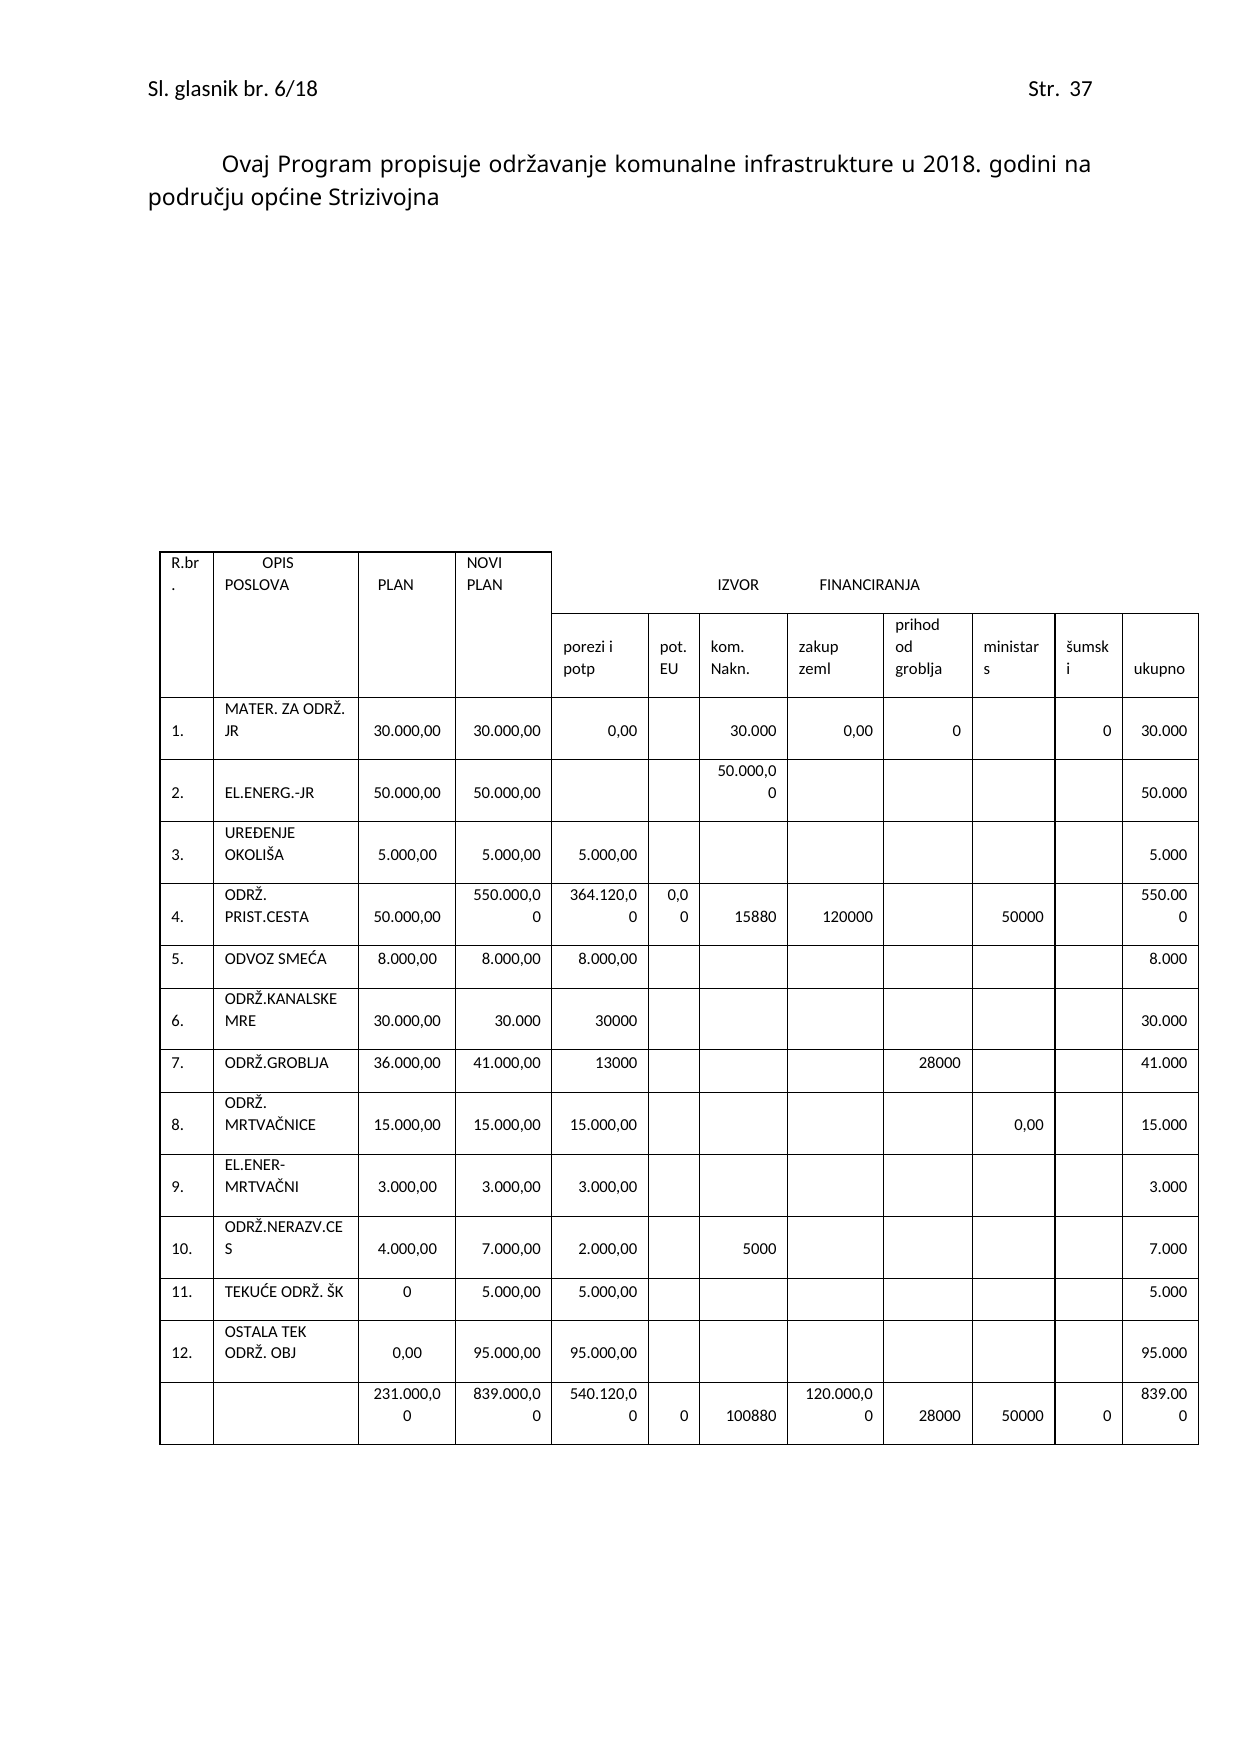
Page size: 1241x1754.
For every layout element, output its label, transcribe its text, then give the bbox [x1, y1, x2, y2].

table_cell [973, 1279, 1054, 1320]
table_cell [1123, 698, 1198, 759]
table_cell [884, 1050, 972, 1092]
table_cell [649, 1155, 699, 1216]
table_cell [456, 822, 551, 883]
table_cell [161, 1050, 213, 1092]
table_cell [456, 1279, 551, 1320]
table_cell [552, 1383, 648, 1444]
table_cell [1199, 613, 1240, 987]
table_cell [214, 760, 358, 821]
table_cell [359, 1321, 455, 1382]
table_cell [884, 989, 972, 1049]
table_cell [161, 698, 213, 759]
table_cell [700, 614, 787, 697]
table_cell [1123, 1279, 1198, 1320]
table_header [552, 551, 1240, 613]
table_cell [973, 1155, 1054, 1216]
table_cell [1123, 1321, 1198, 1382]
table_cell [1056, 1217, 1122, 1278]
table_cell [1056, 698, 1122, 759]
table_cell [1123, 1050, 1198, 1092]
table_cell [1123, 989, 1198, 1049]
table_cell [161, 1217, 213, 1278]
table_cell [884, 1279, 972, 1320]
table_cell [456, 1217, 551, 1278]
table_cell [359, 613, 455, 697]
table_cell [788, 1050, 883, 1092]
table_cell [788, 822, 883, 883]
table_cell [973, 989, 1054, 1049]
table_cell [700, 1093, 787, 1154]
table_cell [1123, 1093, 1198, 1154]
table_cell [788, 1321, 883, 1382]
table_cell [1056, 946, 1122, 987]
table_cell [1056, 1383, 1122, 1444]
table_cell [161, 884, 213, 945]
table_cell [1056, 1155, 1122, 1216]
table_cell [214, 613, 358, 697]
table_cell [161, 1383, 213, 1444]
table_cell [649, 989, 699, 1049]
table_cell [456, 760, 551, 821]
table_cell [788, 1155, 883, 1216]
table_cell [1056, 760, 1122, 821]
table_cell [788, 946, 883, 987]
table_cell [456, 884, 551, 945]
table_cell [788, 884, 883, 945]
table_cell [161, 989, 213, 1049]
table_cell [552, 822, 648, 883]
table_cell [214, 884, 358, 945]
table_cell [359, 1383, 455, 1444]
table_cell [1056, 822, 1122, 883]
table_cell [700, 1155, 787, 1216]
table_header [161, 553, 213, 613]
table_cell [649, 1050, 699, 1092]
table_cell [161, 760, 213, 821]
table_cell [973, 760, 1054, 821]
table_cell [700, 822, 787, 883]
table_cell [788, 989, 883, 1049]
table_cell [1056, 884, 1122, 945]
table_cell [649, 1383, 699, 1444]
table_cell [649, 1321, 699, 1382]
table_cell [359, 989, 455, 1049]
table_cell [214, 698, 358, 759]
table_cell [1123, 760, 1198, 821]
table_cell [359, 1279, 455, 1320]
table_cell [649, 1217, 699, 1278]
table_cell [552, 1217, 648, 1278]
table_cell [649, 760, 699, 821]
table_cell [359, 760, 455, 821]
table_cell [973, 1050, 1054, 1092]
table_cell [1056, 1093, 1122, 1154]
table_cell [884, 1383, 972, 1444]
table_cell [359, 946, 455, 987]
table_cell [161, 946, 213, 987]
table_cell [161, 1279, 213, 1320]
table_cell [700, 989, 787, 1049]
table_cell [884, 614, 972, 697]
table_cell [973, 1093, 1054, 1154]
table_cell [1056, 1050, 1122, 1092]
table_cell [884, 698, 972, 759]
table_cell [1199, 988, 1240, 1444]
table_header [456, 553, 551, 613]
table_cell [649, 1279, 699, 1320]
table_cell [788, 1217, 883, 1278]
text Ovaj Program propisuje održavanje komunalne infrastrukture u 2018. godini na području općine Strizivojna [148, 148, 1093, 213]
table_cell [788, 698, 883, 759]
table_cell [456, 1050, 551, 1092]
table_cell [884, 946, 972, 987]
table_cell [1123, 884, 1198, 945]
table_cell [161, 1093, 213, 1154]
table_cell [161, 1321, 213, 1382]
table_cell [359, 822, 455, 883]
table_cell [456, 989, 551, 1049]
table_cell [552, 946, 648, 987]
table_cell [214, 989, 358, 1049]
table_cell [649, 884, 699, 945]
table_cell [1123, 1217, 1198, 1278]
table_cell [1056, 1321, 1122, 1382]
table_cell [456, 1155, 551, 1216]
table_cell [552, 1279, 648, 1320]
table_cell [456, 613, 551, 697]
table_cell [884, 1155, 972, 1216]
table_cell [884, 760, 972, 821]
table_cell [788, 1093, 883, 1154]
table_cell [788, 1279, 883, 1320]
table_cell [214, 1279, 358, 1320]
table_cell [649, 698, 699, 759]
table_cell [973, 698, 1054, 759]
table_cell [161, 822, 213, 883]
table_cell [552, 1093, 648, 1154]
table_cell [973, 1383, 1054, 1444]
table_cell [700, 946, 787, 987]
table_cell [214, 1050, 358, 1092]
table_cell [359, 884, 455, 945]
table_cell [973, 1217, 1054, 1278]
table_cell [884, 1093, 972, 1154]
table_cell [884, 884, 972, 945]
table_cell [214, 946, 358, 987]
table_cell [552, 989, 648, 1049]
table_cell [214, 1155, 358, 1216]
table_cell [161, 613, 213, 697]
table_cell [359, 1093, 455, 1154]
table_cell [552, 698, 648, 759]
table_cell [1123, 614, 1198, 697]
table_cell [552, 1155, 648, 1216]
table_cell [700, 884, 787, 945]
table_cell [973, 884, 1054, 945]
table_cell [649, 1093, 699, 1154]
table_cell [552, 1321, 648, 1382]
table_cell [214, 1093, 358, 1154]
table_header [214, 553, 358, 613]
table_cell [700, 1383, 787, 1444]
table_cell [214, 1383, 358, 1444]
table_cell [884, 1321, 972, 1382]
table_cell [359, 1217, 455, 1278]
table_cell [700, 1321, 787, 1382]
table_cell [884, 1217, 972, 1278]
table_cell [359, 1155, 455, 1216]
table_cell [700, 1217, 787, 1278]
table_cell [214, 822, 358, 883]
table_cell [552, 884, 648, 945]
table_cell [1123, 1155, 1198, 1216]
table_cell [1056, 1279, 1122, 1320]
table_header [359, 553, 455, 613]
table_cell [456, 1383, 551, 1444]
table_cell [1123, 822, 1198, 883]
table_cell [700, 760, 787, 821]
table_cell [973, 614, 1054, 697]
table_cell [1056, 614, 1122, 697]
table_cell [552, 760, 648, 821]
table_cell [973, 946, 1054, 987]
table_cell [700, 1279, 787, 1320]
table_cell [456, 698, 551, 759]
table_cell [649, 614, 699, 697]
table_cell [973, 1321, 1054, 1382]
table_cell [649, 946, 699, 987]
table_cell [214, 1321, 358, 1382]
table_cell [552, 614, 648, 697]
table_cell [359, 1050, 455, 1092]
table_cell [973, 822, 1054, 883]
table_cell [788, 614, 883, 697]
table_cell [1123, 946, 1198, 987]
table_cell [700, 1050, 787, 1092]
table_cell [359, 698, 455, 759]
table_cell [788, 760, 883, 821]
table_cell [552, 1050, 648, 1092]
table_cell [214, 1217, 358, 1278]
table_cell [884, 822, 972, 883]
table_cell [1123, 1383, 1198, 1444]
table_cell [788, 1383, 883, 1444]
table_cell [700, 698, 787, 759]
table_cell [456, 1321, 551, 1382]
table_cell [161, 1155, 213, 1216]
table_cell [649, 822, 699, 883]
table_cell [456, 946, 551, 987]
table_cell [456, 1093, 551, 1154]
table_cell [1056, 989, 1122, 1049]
